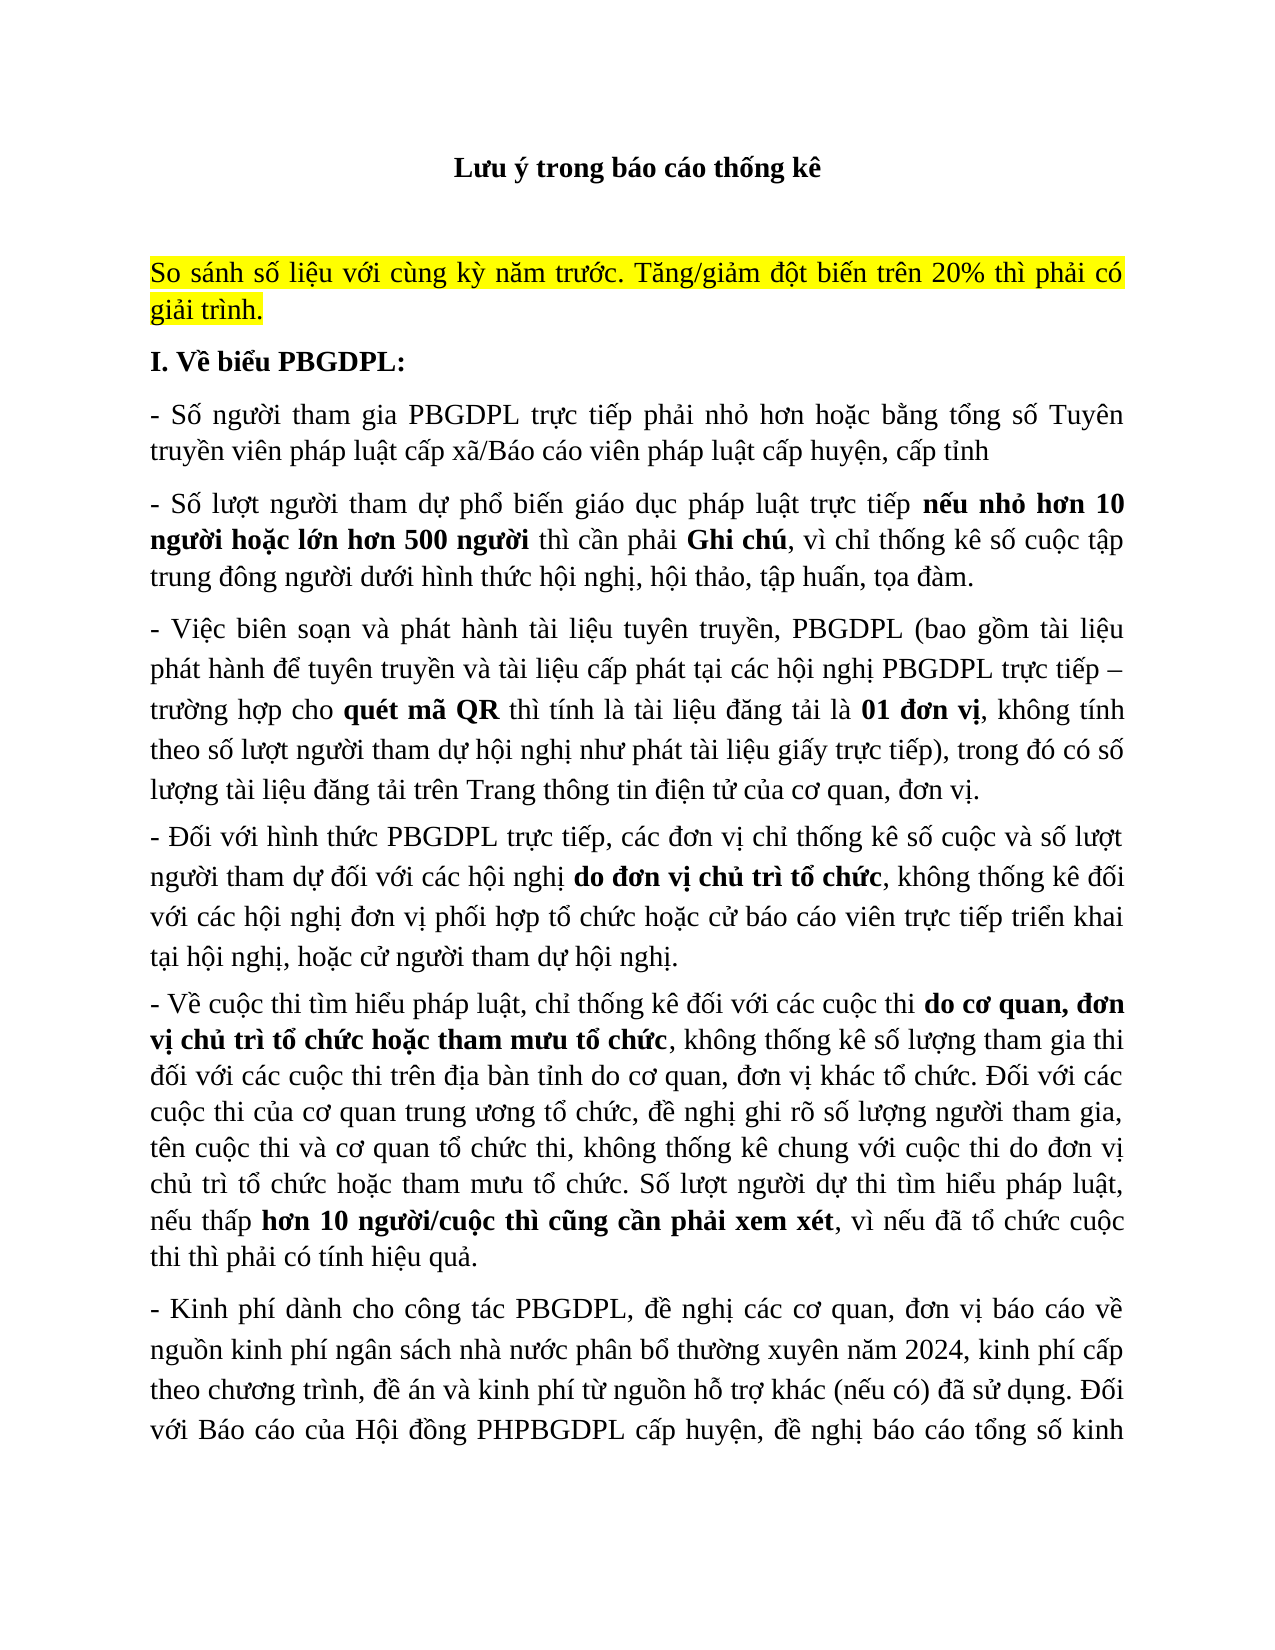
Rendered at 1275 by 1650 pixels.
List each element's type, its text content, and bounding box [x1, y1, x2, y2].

text - Việc biên soạn và phát hành tài liệu tuyên truyền, PBGDPL (bao gồm tài liệu phát hành để tuyên truyền và tài liệu cấp phát tại các hội nghị PBGDPL trực tiếp – trường hợp cho quét mã QR thì tính là tài liệu đăng tải là 01 đơn vị, không tính theo số lượt người tham dự hội nghị như phát tài liệu giấy trực tiếp), trong đó có số lượng tài liệu đăng tải trên Trang thông tin điện tử của cơ quan, đơn vị. [150, 611, 1125, 806]
text Lưu ý trong báo cáo thống kê [150, 150, 1125, 183]
text - Đối với hình thức PBGDPL trực tiếp, các đơn vị chỉ thống kê số cuộc và số lượt người tham dự đối với các hội nghị do đơn vị chủ trì tổ chức, không thống kê đối với các hội nghị đơn vị phối hợp tổ chức hoặc cử báo cáo viên trực tiếp triển khai tại hội nghị, hoặc cử người tham dự hội nghị. [150, 819, 1125, 973]
text - Số lượt người tham dự phổ biến giáo dục pháp luật trực tiếp nếu nhỏ hơn 10 người hoặc lớn hơn 500 người thì cần phải Ghi chú, vì chỉ thống kê số cuộc tập trung đông người dưới hình thức hội nghị, hội thảo, tập huấn, tọa đàm. [150, 486, 1125, 592]
text I. Về biểu PBGDPL: [150, 344, 1125, 378]
text - Số người tham gia PBGDPL trực tiếp phải nhỏ hơn hoặc bằng tổng số Tuyên truyền viên pháp luật cấp xã/Báo cáo viên pháp luật cấp huyện, cấp tỉnh [150, 397, 1125, 467]
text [150, 1292, 1125, 1446]
text So sánh số liệu với cùng kỳ năm trước. Tăng/giảm đột biến trên 20% thì phải có giải trình. [150, 289, 1125, 325]
text - Về cuộc thi tìm hiểu pháp luật, chỉ thống kê đối với các cuộc thi do cơ quan, đơn vị chủ trì tổ chức hoặc tham mưu tổ chức, không thống kê số lượng tham gia thi đối với các cuộc thi trên địa bàn tỉnh do cơ quan, đơn vị khác tổ chức. Đối với các cuộc thi của cơ quan trung ương tổ chức, đề nghị ghi rõ số lượng người tham gia, tên cuộc thi và cơ quan tổ chức thi, không thống kê chung với cuộc thi do đơn vị chủ trì tổ chức hoặc tham mưu tổ chức. Số lượt người dự thi tìm hiểu pháp luật, nếu thấp hơn 10 người/cuộc thì cũng cần phải xem xét, vì nếu đã tổ chức cuộc thi thì phải có tính hiệu quả. [150, 986, 1125, 1272]
